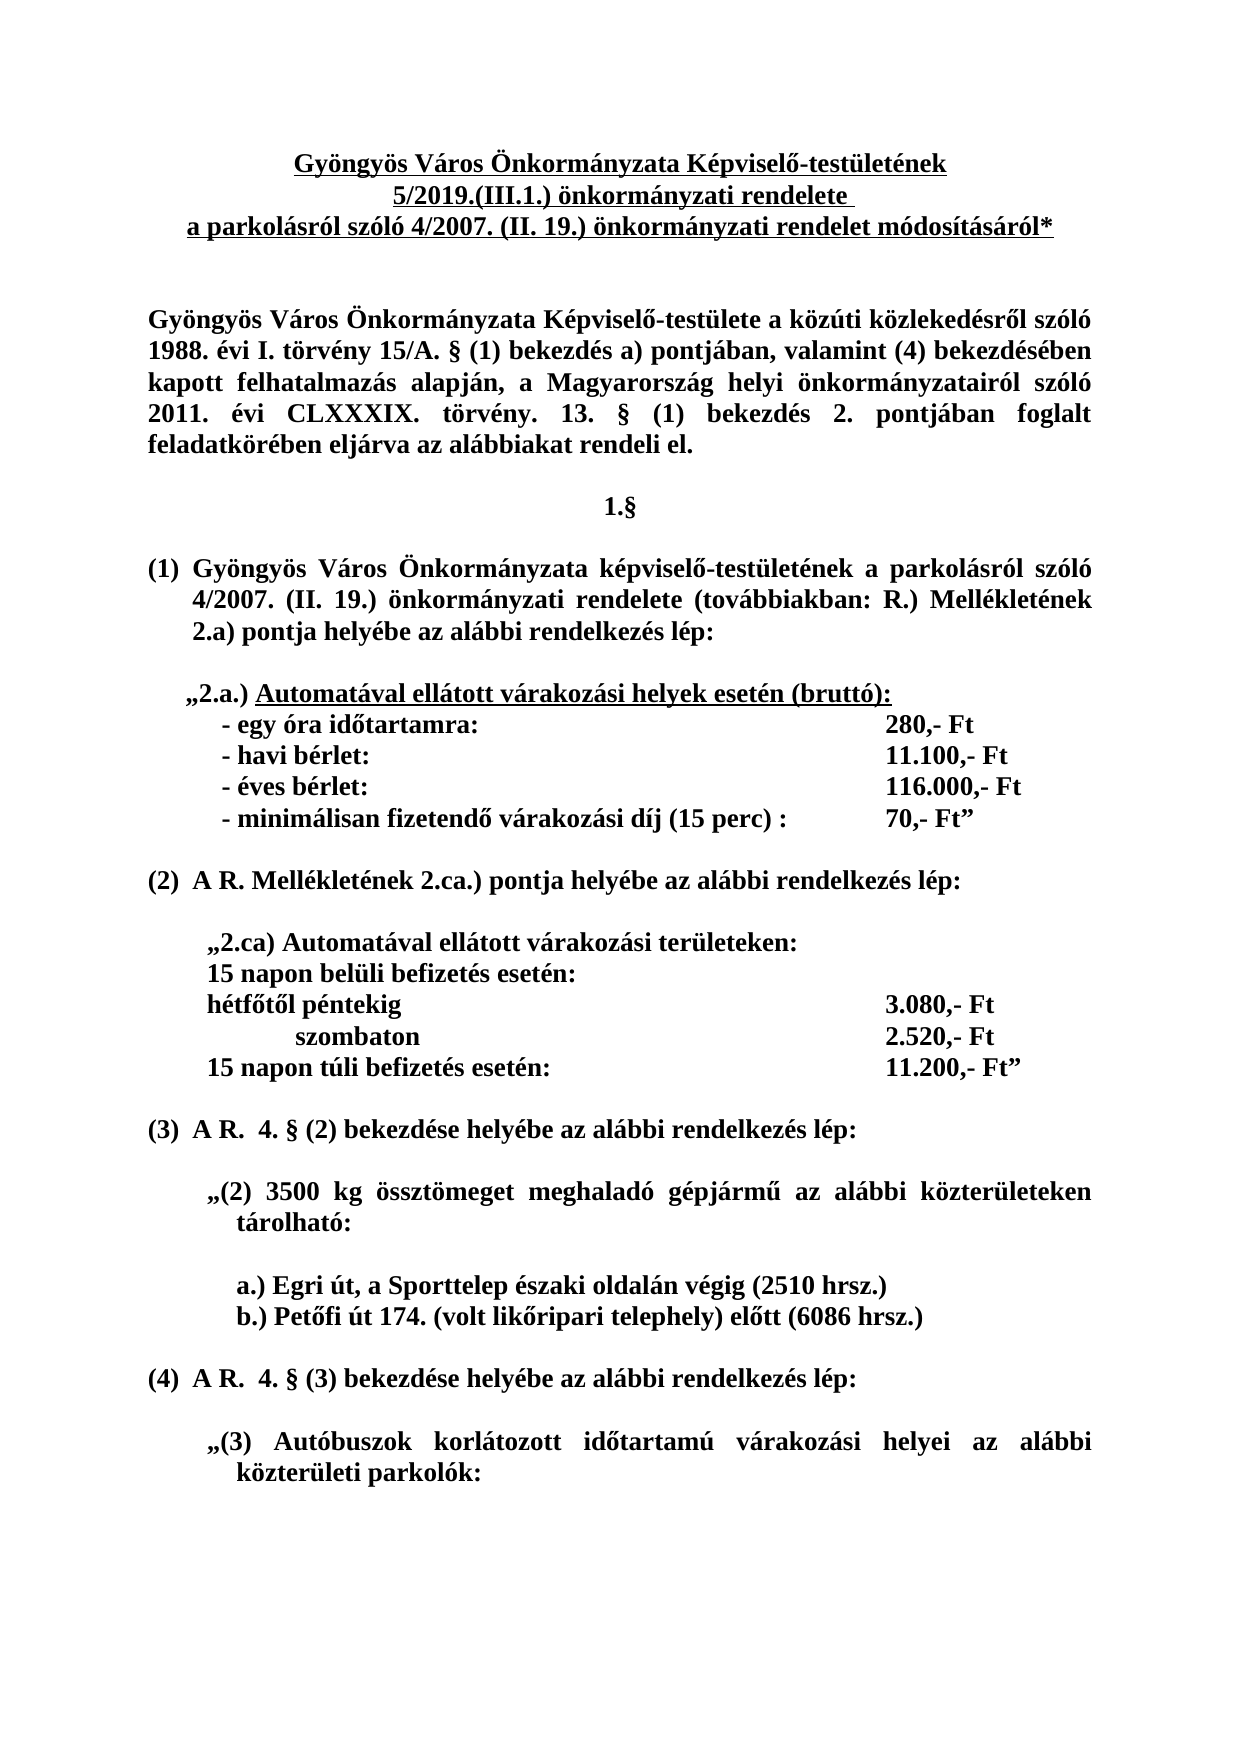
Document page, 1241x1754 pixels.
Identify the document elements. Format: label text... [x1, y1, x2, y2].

text szombaton 2.520,- Ft [133, 1020, 1093, 1051]
text „(2) 3500 kg össztömeget meghaladó gépjármű az alábbi közterületeken tárolható: [207, 1175, 1093, 1238]
text Gyöngyös Város Önkormányzata Képviselő-testületének [148, 148, 1093, 179]
text - éves bérlet: 116.000,- Ft [221, 771, 1093, 802]
text „2.a.) Automatával ellátott várakozási helyek esetén (bruttó): [185, 677, 1093, 708]
text - egy óra időtartamra: 280,- Ft [221, 708, 1093, 739]
text - havi bérlet: 11.100,- Ft [221, 739, 1093, 771]
list A R. 4. § (3) bekezdése helyébe az alábbi rendelkezés lép: [148, 1362, 1093, 1393]
text 15 napon belüli befizetés esetén: [133, 957, 1093, 988]
list Gyöngyös Város Önkormányzata képviselő-testületének a parkolásról szóló 4/2007. (II. 19.) önkormányzati rendelete (továbbiakban: R.) Mellékletének 2.a) pontja helyébe az alábbi rendelkezés lép: [148, 552, 1093, 646]
list A R. Mellékletének 2.ca.) pontja helyébe az alábbi rendelkezés lép: [148, 864, 1093, 895]
text 5/2019.(III.1.) önkormányzati rendelete [148, 179, 1093, 210]
text „(3) Autóbuszok korlátozott időtartamú várakozási helyei az alábbi közterületi parkolók: [207, 1424, 1093, 1487]
text „2.ca) Automatával ellátott várakozási területeken: [133, 926, 1093, 957]
text 15 napon túli befizetés esetén: 11.200,- Ft” [133, 1051, 1093, 1082]
text Gyöngyös Város Önkormányzata Képviselő-testülete a közúti közlekedésről szóló 1988. évi I. törvény 15/A. § (1) bekezdés a) pontjában, valamint (4) bekezdésében kapott felhatalmazás alapján, a Magyarország helyi önkormányzatairól szóló 2011. évi CLXXXIX. törvény. 13. § (1) bekezdés 2. pontjában foglalt feladatkörében eljárva az alábbiakat rendeli el. [148, 303, 1093, 459]
text a parkolásról szóló 4/2007. (II. 19.) önkormányzati rendelet módosításáról* [148, 210, 1093, 241]
text - minimálisan fizetendő várakozási díj (15 perc) : 70,- Ft” [221, 802, 1093, 833]
text b.) Petőfi út 174. (volt likőripari telephely) előtt (6086 hrsz.) [207, 1300, 1093, 1331]
text 1.§ [148, 490, 1093, 521]
text hétfőtől péntekig 3.080,- Ft [133, 988, 1093, 1020]
list A R. 4. § (2) bekezdése helyébe az alábbi rendelkezés lép: [148, 1113, 1093, 1144]
text a.) Egri út, a Sporttelep északi oldalán végig (2510 hrsz.) [207, 1269, 1093, 1300]
